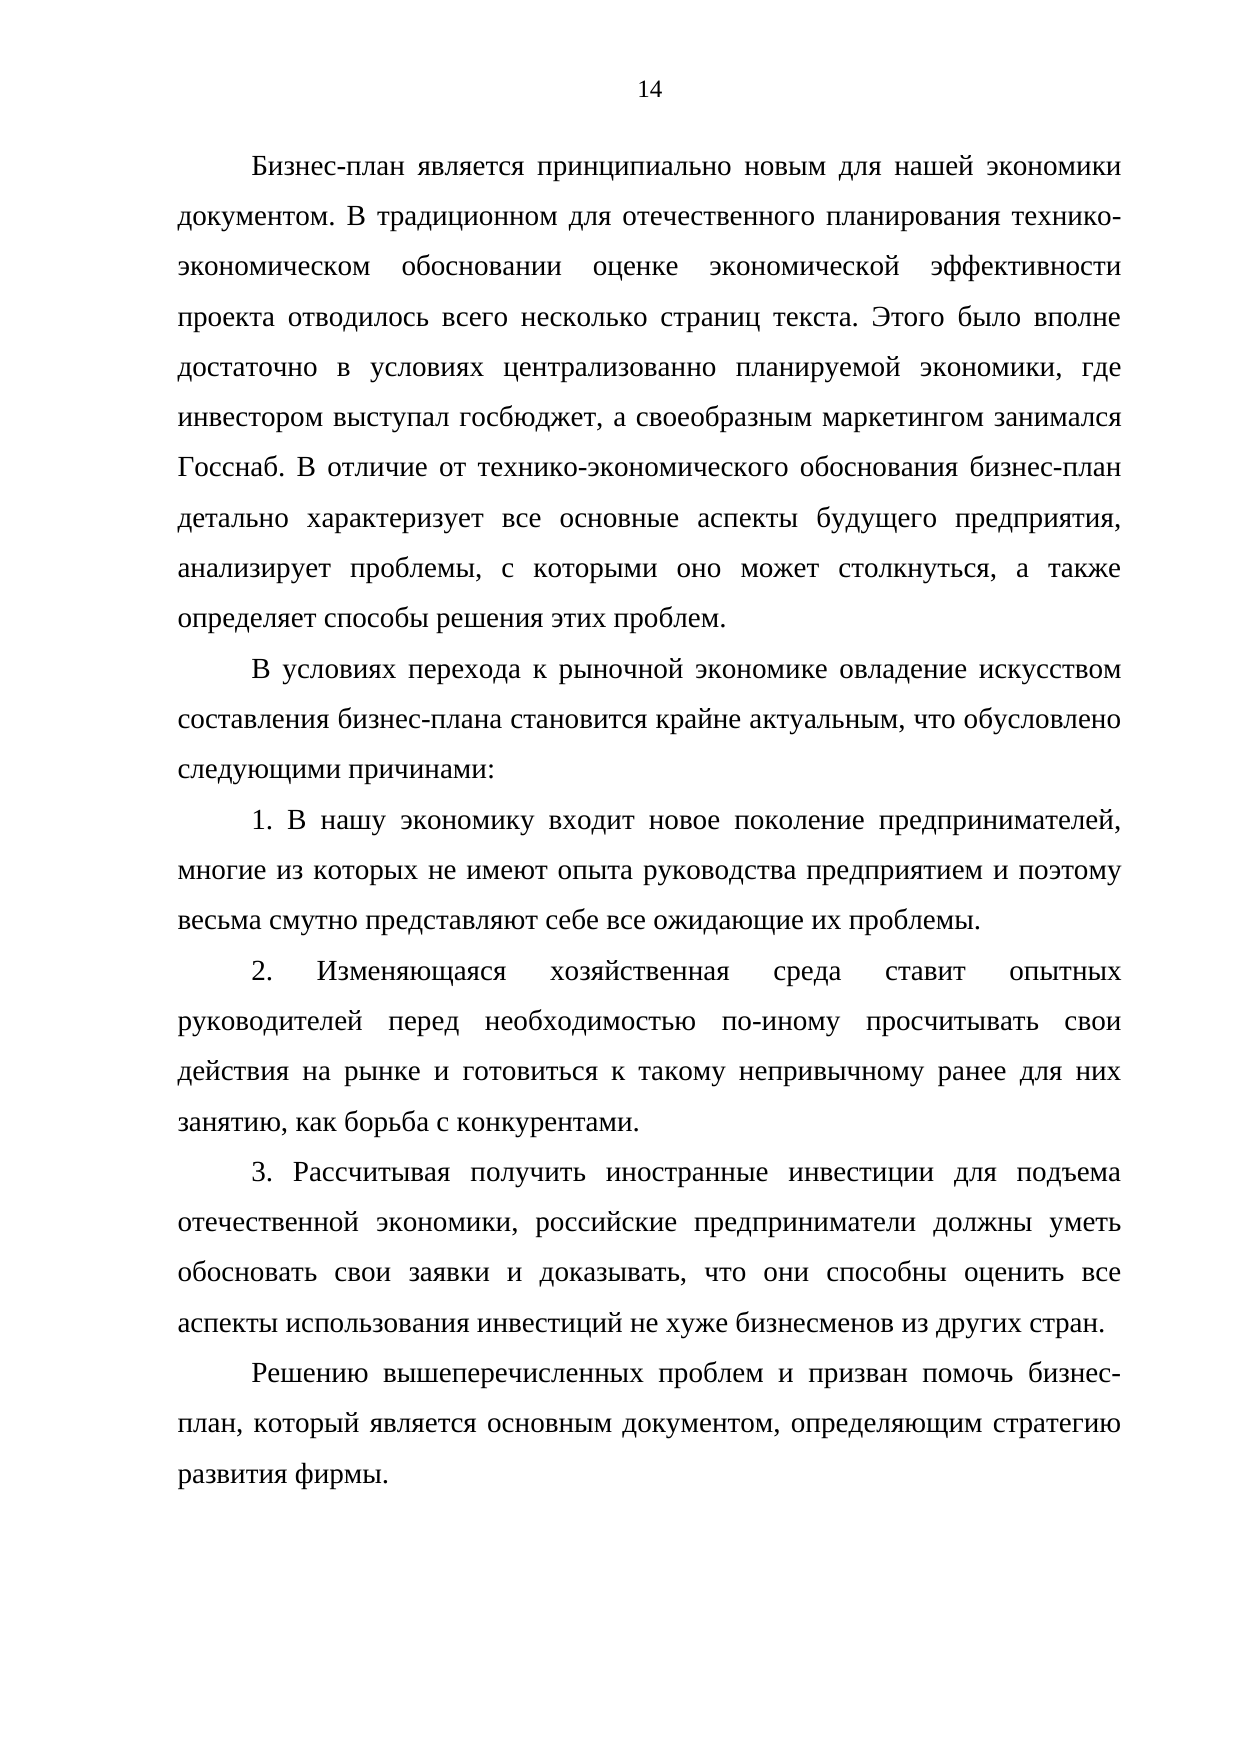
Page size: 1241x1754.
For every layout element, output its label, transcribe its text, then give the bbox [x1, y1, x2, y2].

text Решению вышеперечисленных проблем и призван помочь бизнес-план, который является основным документом, определяющим стратегию развития фирмы. [177, 1355, 1122, 1489]
text Бизнес-план является принципиально новым для нашей экономики документом. В традиционном для отечественного планирования технико-экономическом обосновании оценке экономической эффективности проекта отводилось всего несколько страниц текста. Этого было вполне достаточно в условиях централизованно планируемой экономики, где инвестором выступал госбюджет, а своеобразным маркетингом занимался Госснаб. В отличие от технико-экономического обоснования бизнес-план детально характеризует все основные аспекты будущего предприятия, анализирует проблемы, с которыми оно может столкнуться, а также определяет способы решения этих проблем. [177, 148, 1122, 634]
text В условиях перехода к рыночной экономике овладение искусством составления бизнес-плана становится крайне актуальным, что обусловлено следующими причинами: [177, 651, 1122, 785]
text 2. Изменяющаяся хозяйственная среда ставит опытных руководителей перед необходимостью по-иному просчитывать свои действия на рынке и готовиться к такому непривычному ранее для них занятию, как борьба с конкурентами. [177, 953, 1122, 1137]
text 3. Рассчитывая получить иностранные инвестиции для подъема отечественной экономики, российские предприниматели должны уметь обосновать свои заявки и доказывать, что они способны оценить все аспекты использования инвестиций не хуже бизнесменов из других стран. [177, 1154, 1122, 1338]
text 1. В нашу экономику входит новое поколение предпринимателей, многие из которых не имеют опыта руководства предприятием и поэтому весьма смутно представляют себе все ожидающие их проблемы. [177, 802, 1122, 936]
